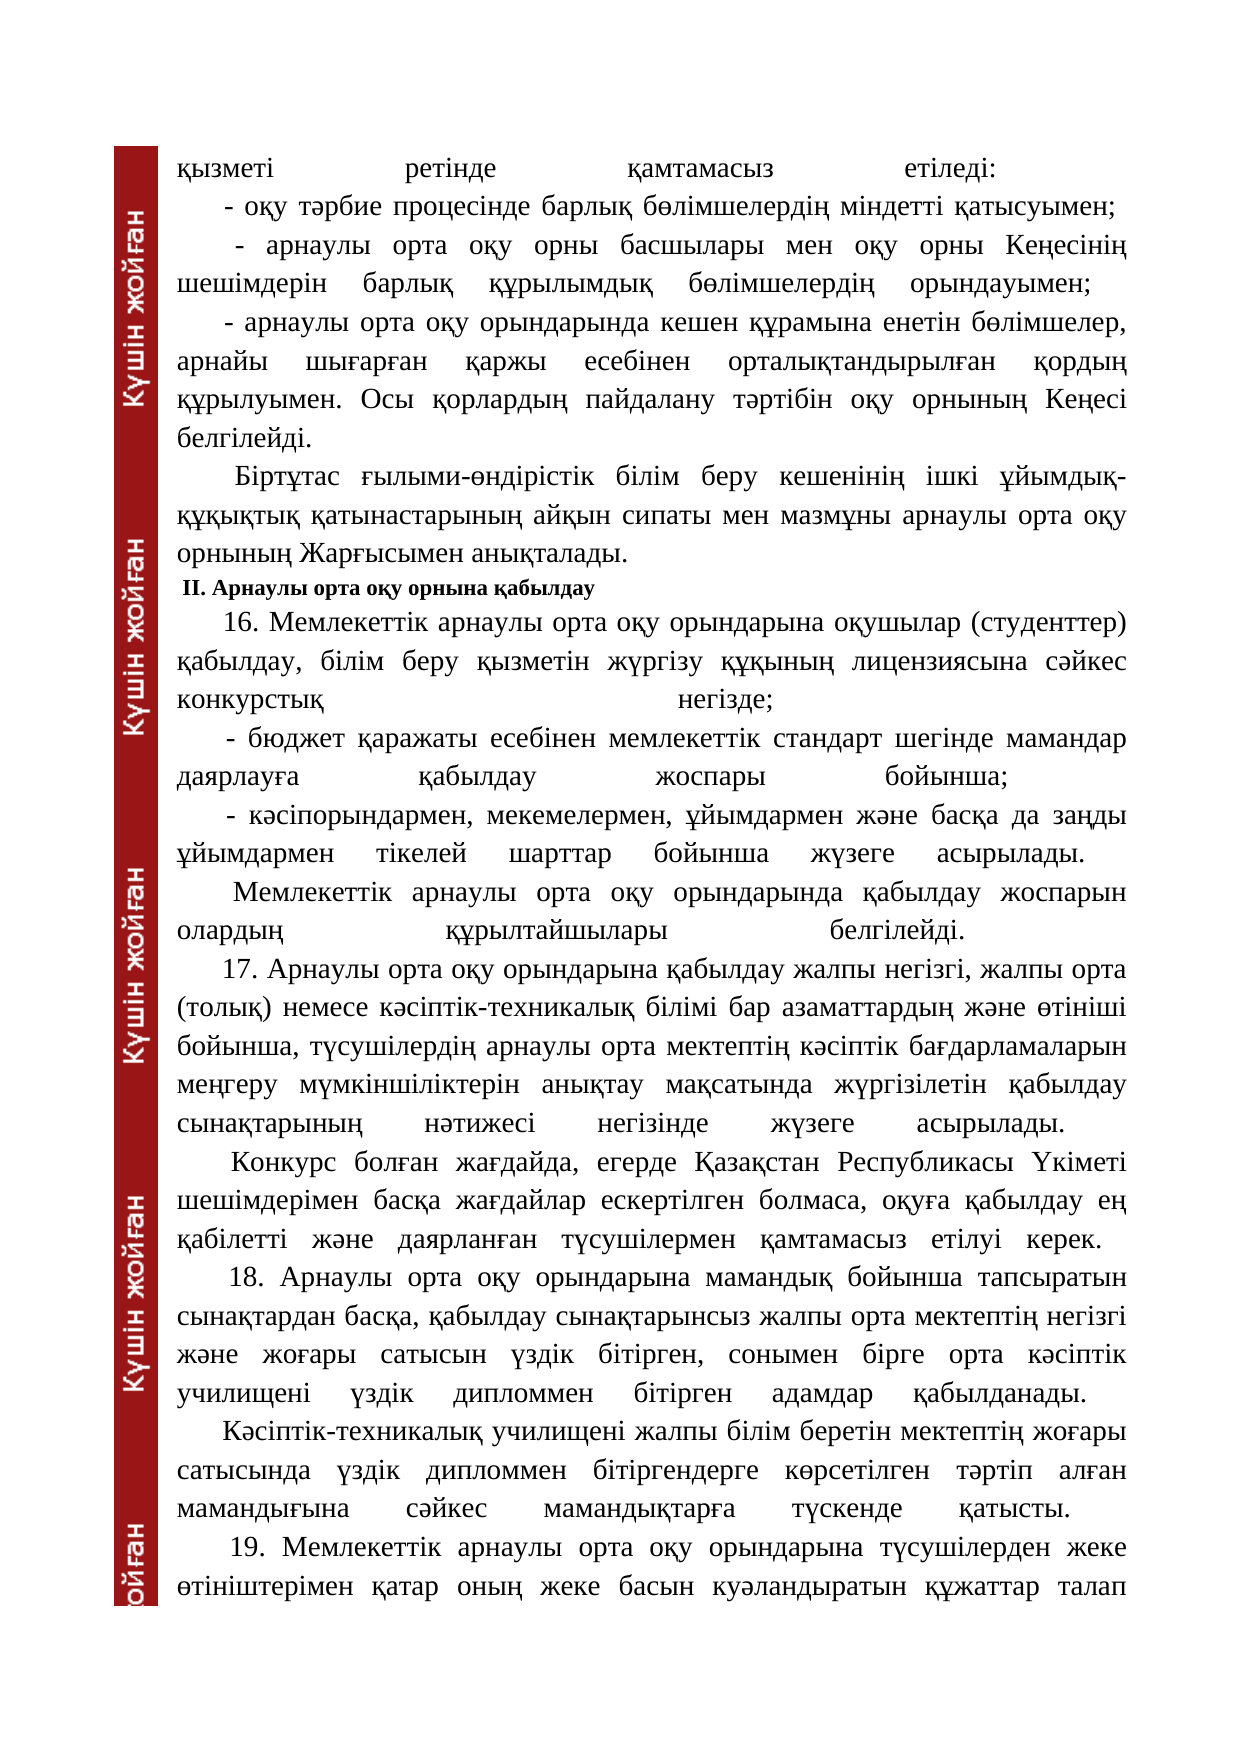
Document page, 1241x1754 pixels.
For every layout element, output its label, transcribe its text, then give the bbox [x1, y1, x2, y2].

picture [114, 600, 158, 604]
picture [114, 146, 158, 150]
picture [114, 569, 158, 574]
text II. Арнаулы орта оқу орнына қабылдау [112, 574, 1128, 600]
picture [114, 1601, 158, 1606]
